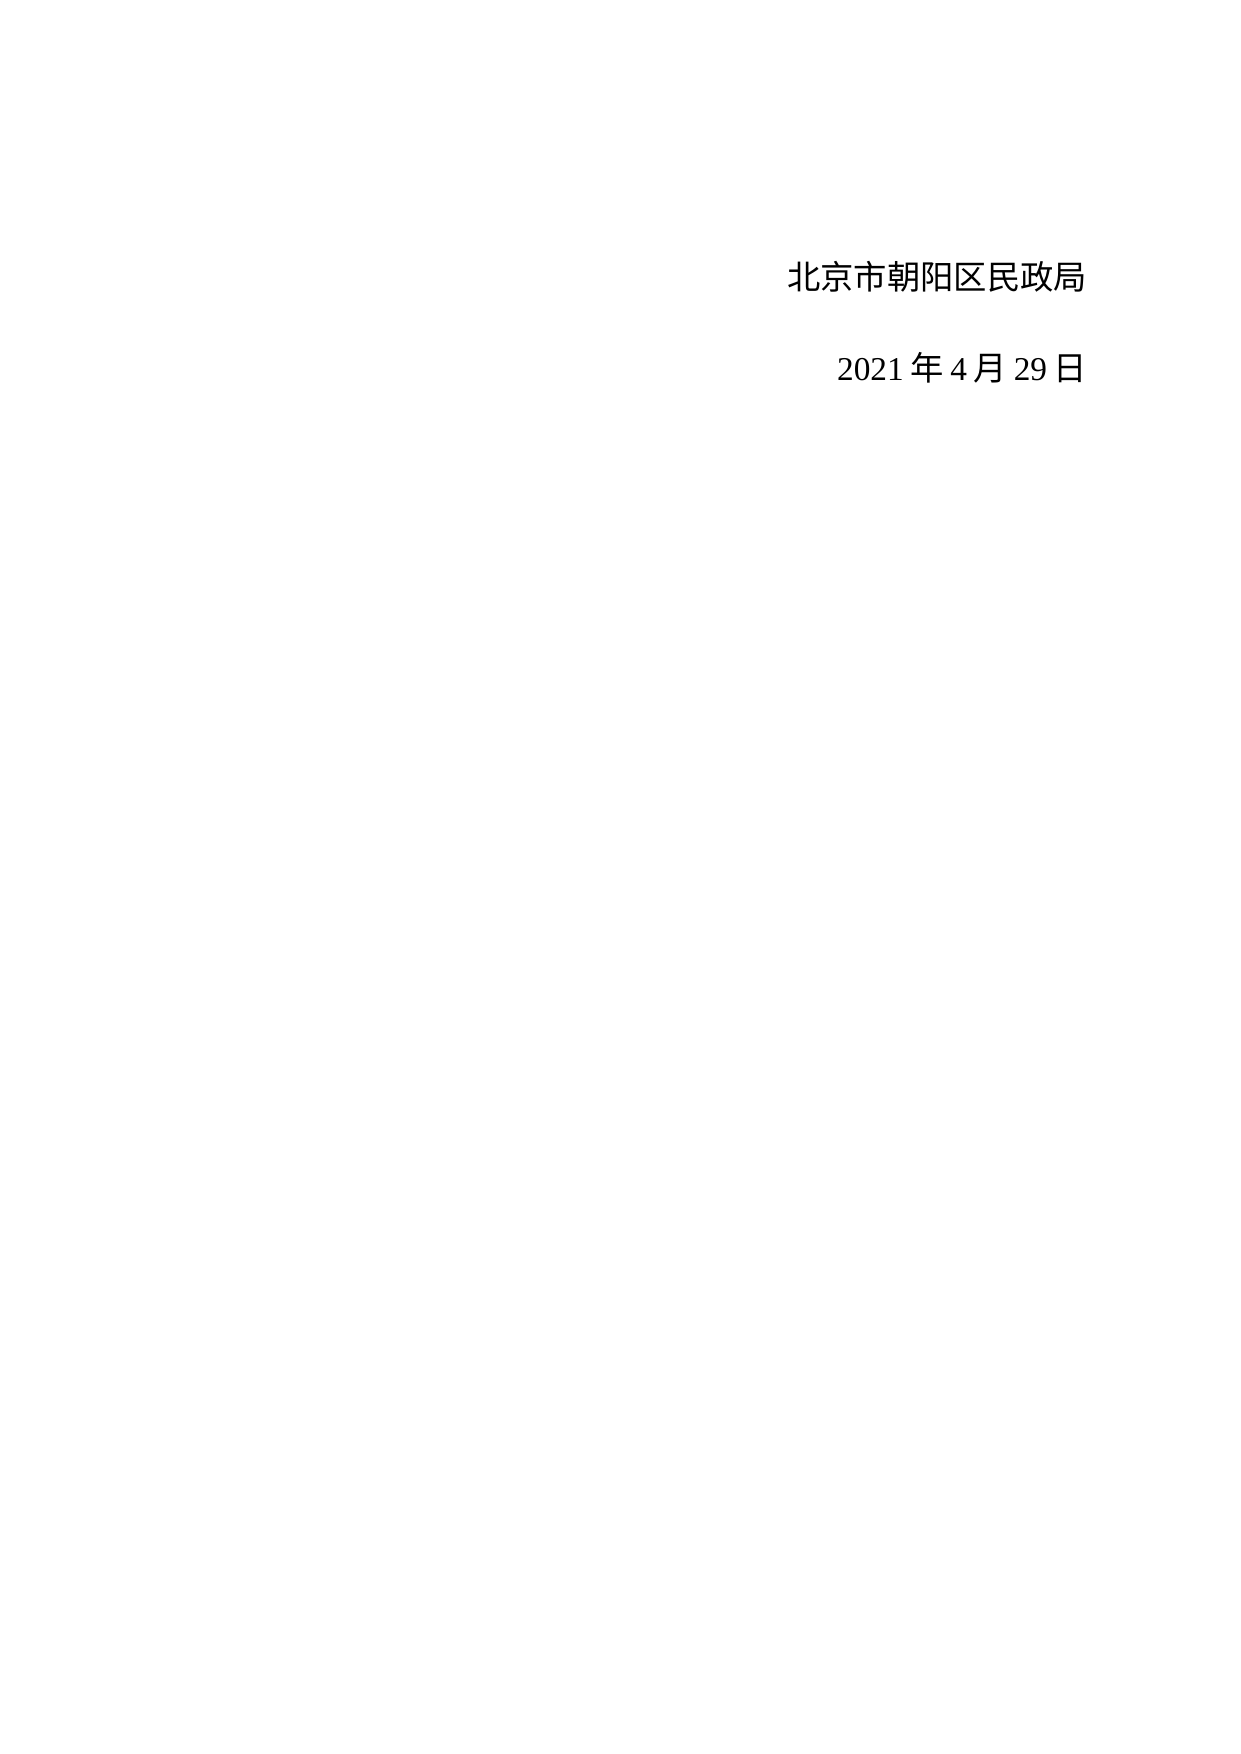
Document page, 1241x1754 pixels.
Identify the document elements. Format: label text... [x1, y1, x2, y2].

text 北京市朝阳区民政局 [165, 230, 1087, 320]
text 2021年4月29日 [165, 320, 1087, 411]
